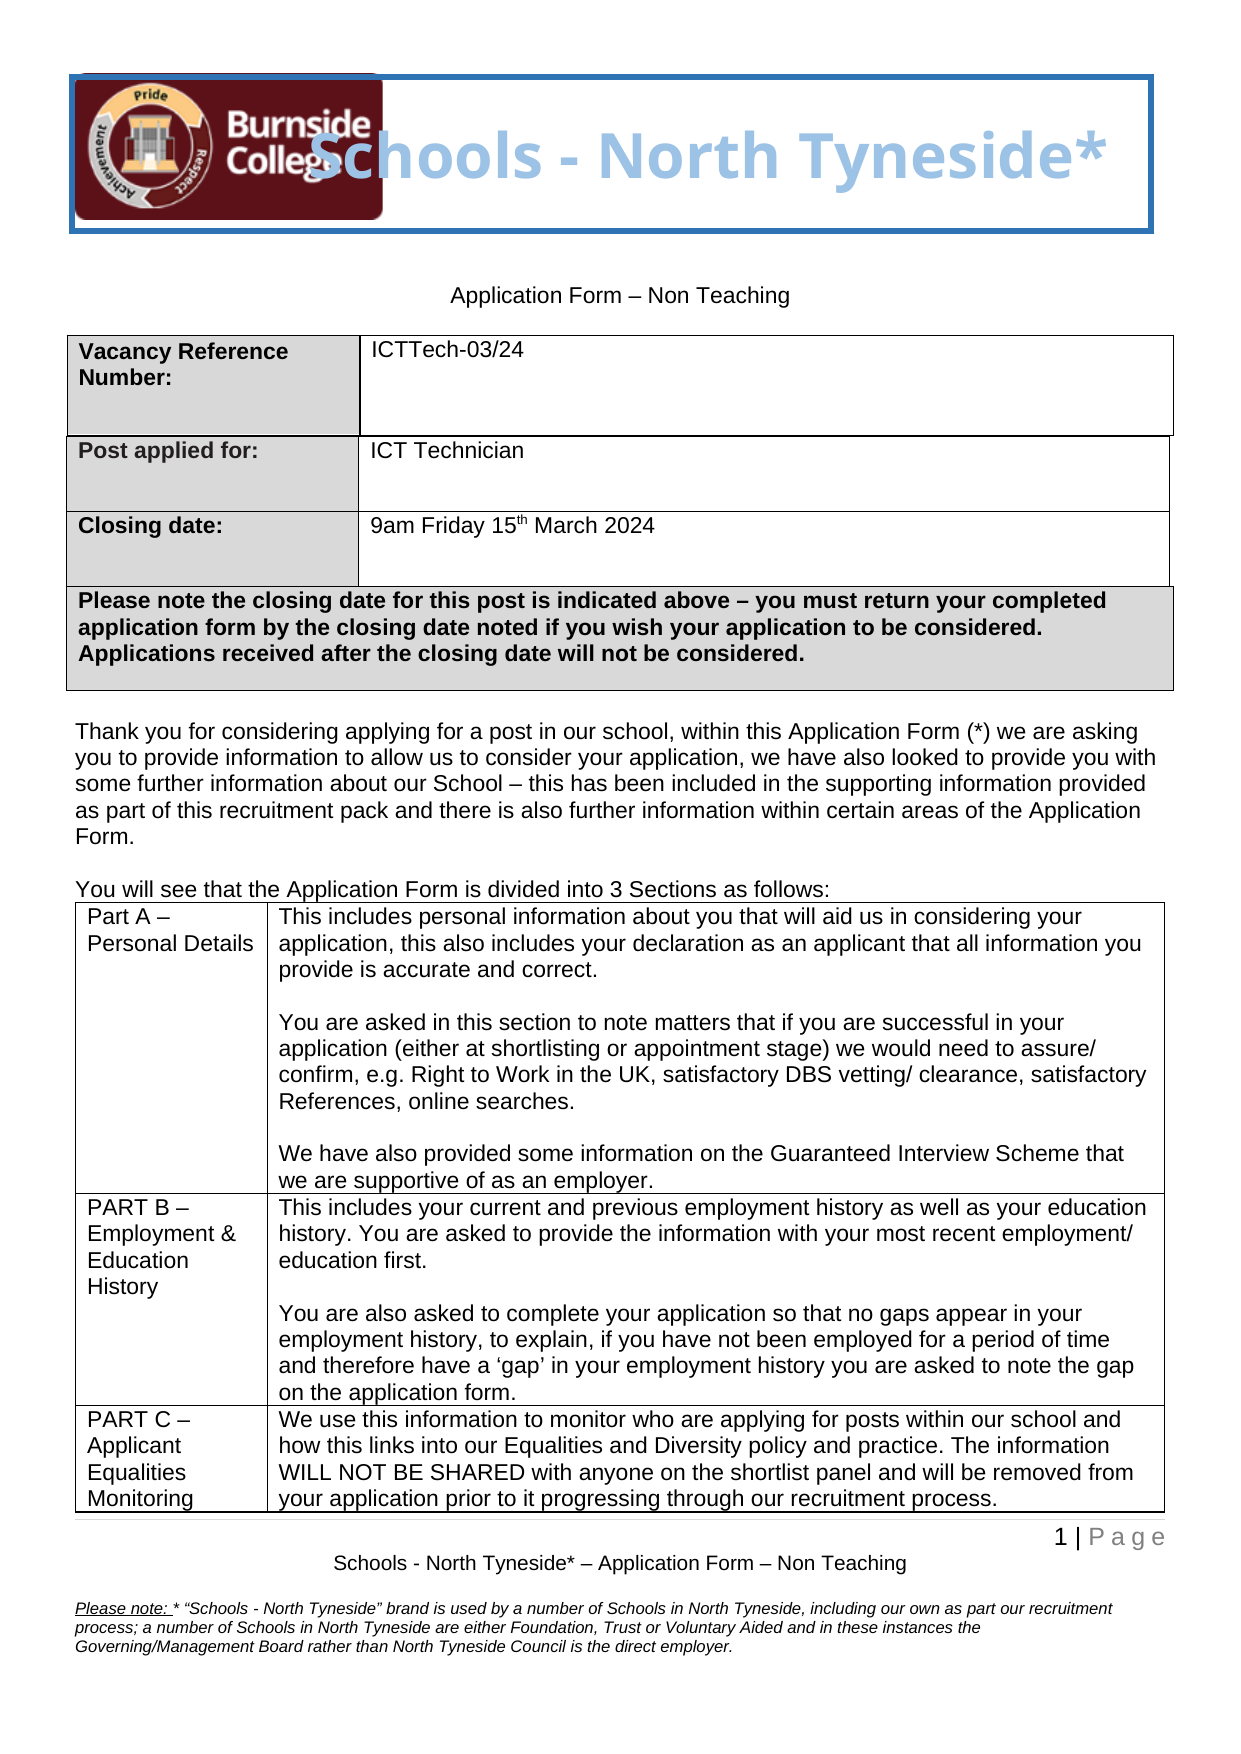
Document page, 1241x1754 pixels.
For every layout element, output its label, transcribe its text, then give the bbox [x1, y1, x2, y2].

table_cell PART C – Applicant Equalities Monitoring [76, 1406, 267, 1511]
table_header Post applied for: [67, 437, 358, 511]
table_header This includes personal information about you that will aid us in considering your application, this also includes your declaration as an applicant that all information you provide is accurate and correct. You are asked in this section to note matters that if you are successful in your application (either at shortlisting or appointment stage) we would need to assure/ confirm, e.g. Right to Work in the UK, satisfactory DBS vetting/ clearance, satisfactory References, online searches. We have also provided some information on the Guaranteed Interview Scheme that we are supportive of as an employer. [268, 903, 1164, 1193]
table_header ICTTech-03/24 [361, 336, 1173, 434]
text You will see that the Application Form is divided into 3 Sections as follows: [75, 876, 1165, 902]
table_cell Please note the closing date for this post is indicated above – you must return your completed application form by the closing date noted if you wish your application to be considered. Applications received after the closing date will not be considered. [67, 587, 1173, 690]
table_header Vacancy Reference Number: [68, 336, 359, 434]
table_cell 9am Friday 15th March 2024 [359, 512, 1169, 586]
table_cell PART B – Employment & Education History [76, 1194, 267, 1405]
text Thank you for considering applying for a post in our school, within this Application Form (*) we are asking you to provide information to allow us to consider your application, we have also looked to provide you with some further information about our School – this has been included in the supporting information provided as part of this recruitment pack and there is also further information within certain areas of the Application Form. [75, 718, 1165, 849]
text Application Form – Non Teaching [75, 282, 1165, 308]
picture [75, 80, 383, 220]
table_cell This includes your current and previous employment history as well as your education history. You are asked to provide the information with your most recent employment/ education first. You are also asked to complete your application so that no gaps appear in your employment history, to explain, if you have not been employed for a period of time and therefore have a ‘gap’ in your employment history you are asked to note the gap on the application form. [268, 1194, 1164, 1405]
table_header ICT Technician [359, 437, 1169, 511]
table_cell Closing date: [67, 512, 358, 586]
table_header Part A – Personal Details [76, 903, 267, 1193]
